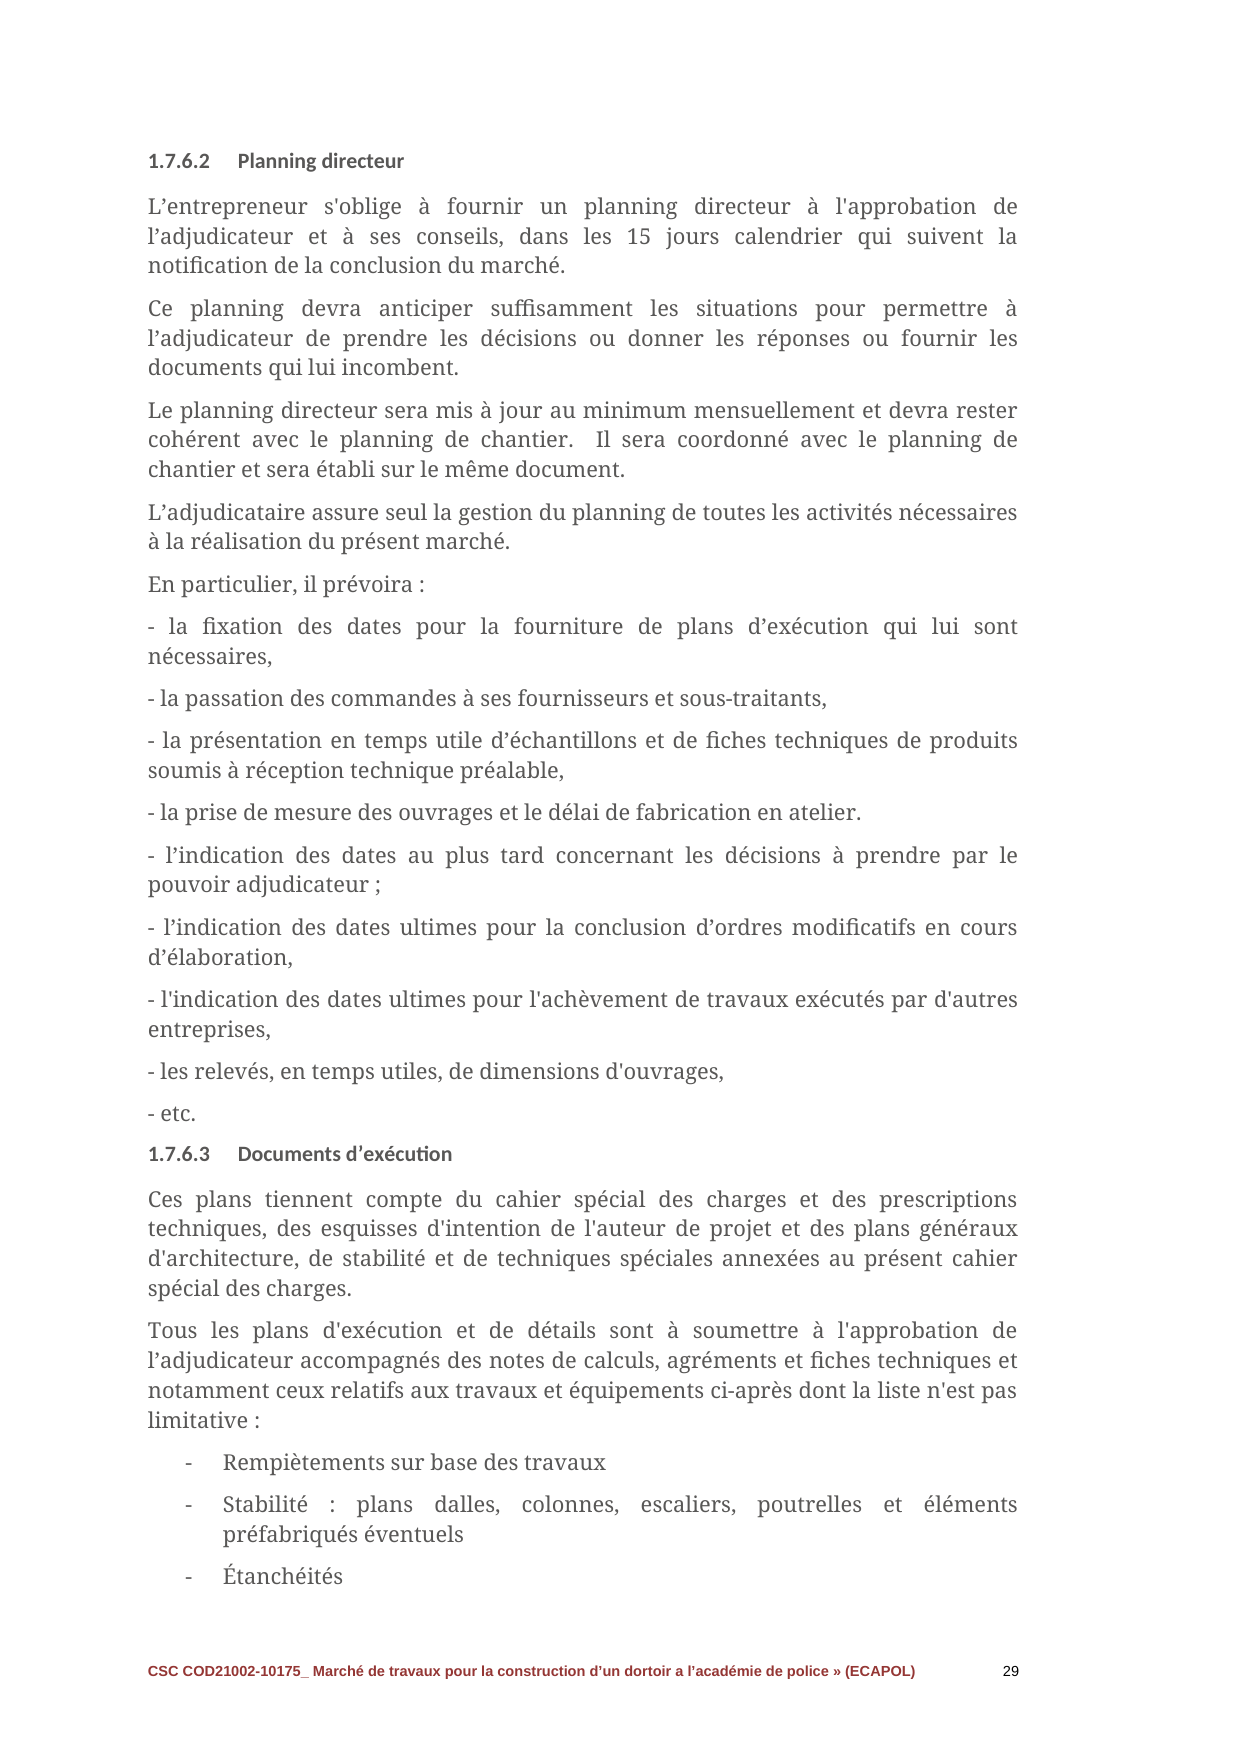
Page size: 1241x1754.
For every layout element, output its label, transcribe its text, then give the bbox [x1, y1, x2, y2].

text - etc. [148, 1098, 1019, 1128]
subtitle Documents d’exécution [148, 1140, 1019, 1167]
text Tous les plans d'exécution et de détails sont à soumettre à l'approbation de l’adjudicateur accompagnés des notes de calculs, agréments et fiches techniques et notamment ceux relatifs aux travaux et équipements ci-après dont la liste n'est pas limitative : [148, 1315, 1019, 1434]
text - la prise de mesure des ouvrages et le délai de fabrication en atelier. [148, 797, 1019, 827]
text Ces plans tiennent compte du cahier spécial des charges et des prescriptions techniques, des esquisses d'intention de l'auteur de projet et des plans généraux d'architecture, de stabilité et de techniques spéciales annexées au présent cahier spécial des charges. [148, 1183, 1019, 1303]
list Étanchéités [185, 1561, 1019, 1591]
text En particulier, il prévoira : [148, 568, 1019, 598]
text - l’indication des dates au plus tard concernant les décisions à prendre par le pouvoir adjudicateur ; [148, 839, 1019, 899]
text L’entrepreneur s'oblige à fournir un planning directeur à l'approbation de l’adjudicateur et à ses conseils, dans les 15 jours calendrier qui suivent la notification de la conclusion du marché. [148, 191, 1019, 280]
text - la fixation des dates pour la fourniture de plans d’exécution qui lui sont nécessaires, [148, 611, 1019, 670]
text - la présentation en temps utile d’échantillons et de fiches techniques de produits soumis à réception technique préalable, [148, 725, 1019, 785]
subtitle Planning directeur [148, 148, 1019, 174]
text Ce planning devra anticiper suffisamment les situations pour permettre à l’adjudicateur de prendre les décisions ou donner les réponses ou fournir les documents qui lui incombent. [148, 293, 1019, 382]
text Le planning directeur sera mis à jour au minimum mensuellement et devra rester cohérent avec le planning de chantier. Il sera coordonné avec le planning de chantier et sera établi sur le même document. [148, 394, 1019, 484]
text - les relevés, en temps utiles, de dimensions d'ouvrages, [148, 1056, 1019, 1086]
list Rempiètements sur base des travaux [185, 1447, 1019, 1477]
list Stabilité : plans dalles, colonnes, escaliers, poutrelles et éléments préfabriqués éventuels [185, 1489, 1019, 1549]
text L’adjudicataire assure seul la gestion du planning de toutes les activités nécessaires à la réalisation du présent marché. [148, 496, 1019, 556]
text - l'indication des dates ultimes pour l'achèvement de travaux exécutés par d'autres entreprises, [148, 984, 1019, 1043]
text - la passation des commandes à ses fournisseurs et sous-traitants, [148, 683, 1019, 713]
text - l’indication des dates ultimes pour la conclusion d’ordres modificatifs en cours d’élaboration, [148, 912, 1019, 971]
